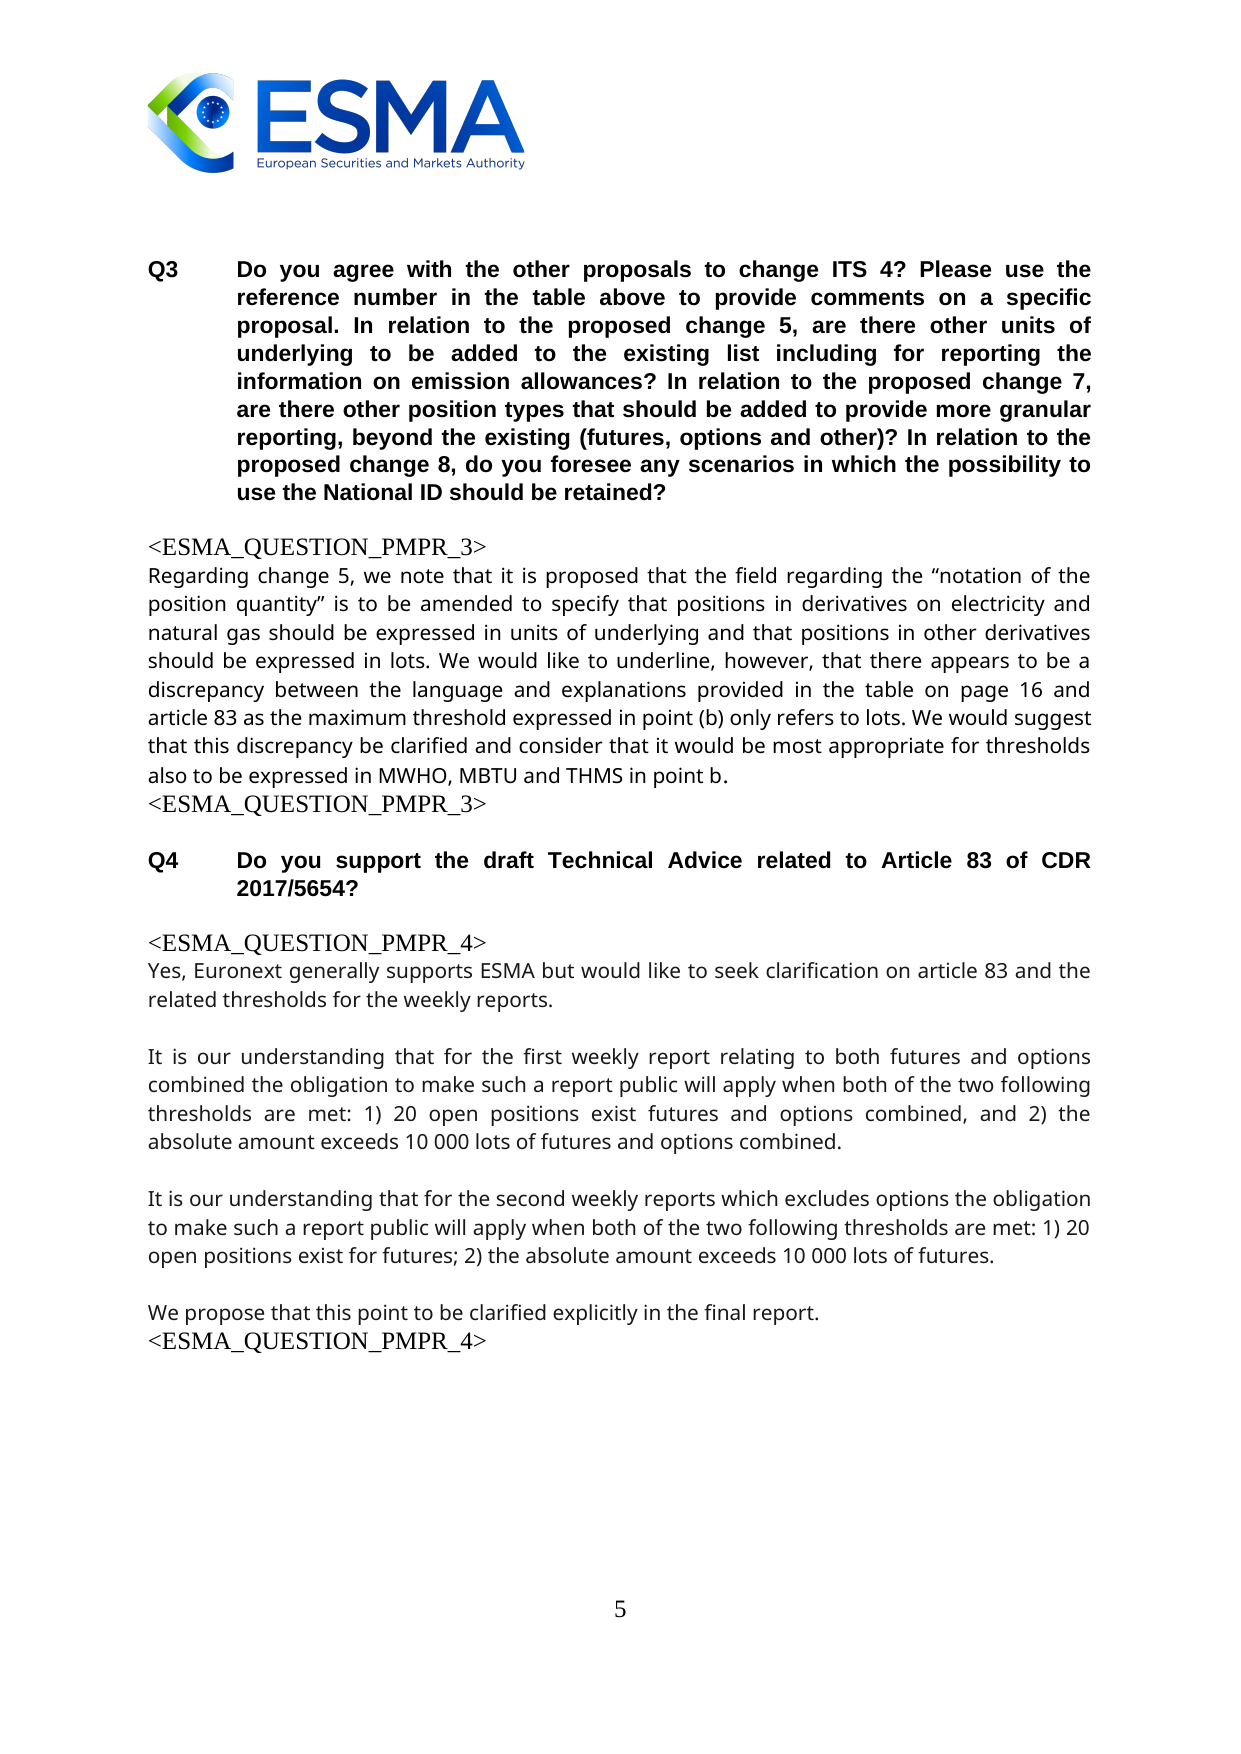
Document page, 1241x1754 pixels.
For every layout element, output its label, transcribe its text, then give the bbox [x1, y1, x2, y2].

text Regarding change 5, we note that it is proposed that the field regarding the “notation of the position quantity” is to be amended to specify that positions in derivatives on electricity and natural gas should be expressed in units of underlying and that positions in other derivatives should be expressed in lots. We would like to underline, however, that there appears to be a discrepancy between the language and explanations provided in the table on page 16 and article 83 as the maximum threshold expressed in point (b) only refers to lots. We would suggest that this discrepancy be clarified and consider that it would be most appropriate for thresholds also to be expressed in MWHO, MBTU and THMS in point b. [148, 561, 1092, 789]
text We propose that this point to be clarified explicitly in the final report. [148, 1298, 1092, 1326]
text <ESMA_QUESTION_PMPR_4> [148, 1326, 1092, 1355]
picture [147, 73, 525, 173]
text <ESMA_QUESTION_PMPR_4> [148, 928, 1092, 957]
text <ESMA_QUESTION_PMPR_3> [148, 789, 1092, 818]
list Do you support the draft Technical Advice related to Article 83 of CDR 2017/5654? [148, 847, 1092, 901]
text Yes, Euronext generally supports ESMA but would like to seek clarification on article 83 and the related thresholds for the weekly reports. [148, 957, 1092, 1013]
text <ESMA_QUESTION_PMPR_3> [148, 532, 1092, 561]
list Do you agree with the other proposals to change ITS 4? Please use the reference number in the table above to provide comments on a specific proposal. In relation to the proposed change 5, are there other units of underlying to be added to the existing list including for reporting the information on emission allowances? In relation to the proposed change 7, are there other position types that should be added to provide more granular reporting, beyond the existing (futures, options and other)? In relation to the proposed change 8, do you foresee any scenarios in which the possibility to use the National ID should be retained? [148, 256, 1092, 506]
text It is our understanding that for the first weekly report relating to both futures and options combined the obligation to make such a report public will apply when both of the two following thresholds are met: 1) 20 open positions exist futures and options combined, and 2) the absolute amount exceeds 10 000 lots of futures and options combined. [148, 1042, 1092, 1156]
text It is our understanding that for the second weekly reports which excludes options the obligation to make such a report public will apply when both of the two following thresholds are met: 1) 20 open positions exist for futures; 2) the absolute amount exceeds 10 000 lots of futures. [148, 1184, 1092, 1269]
